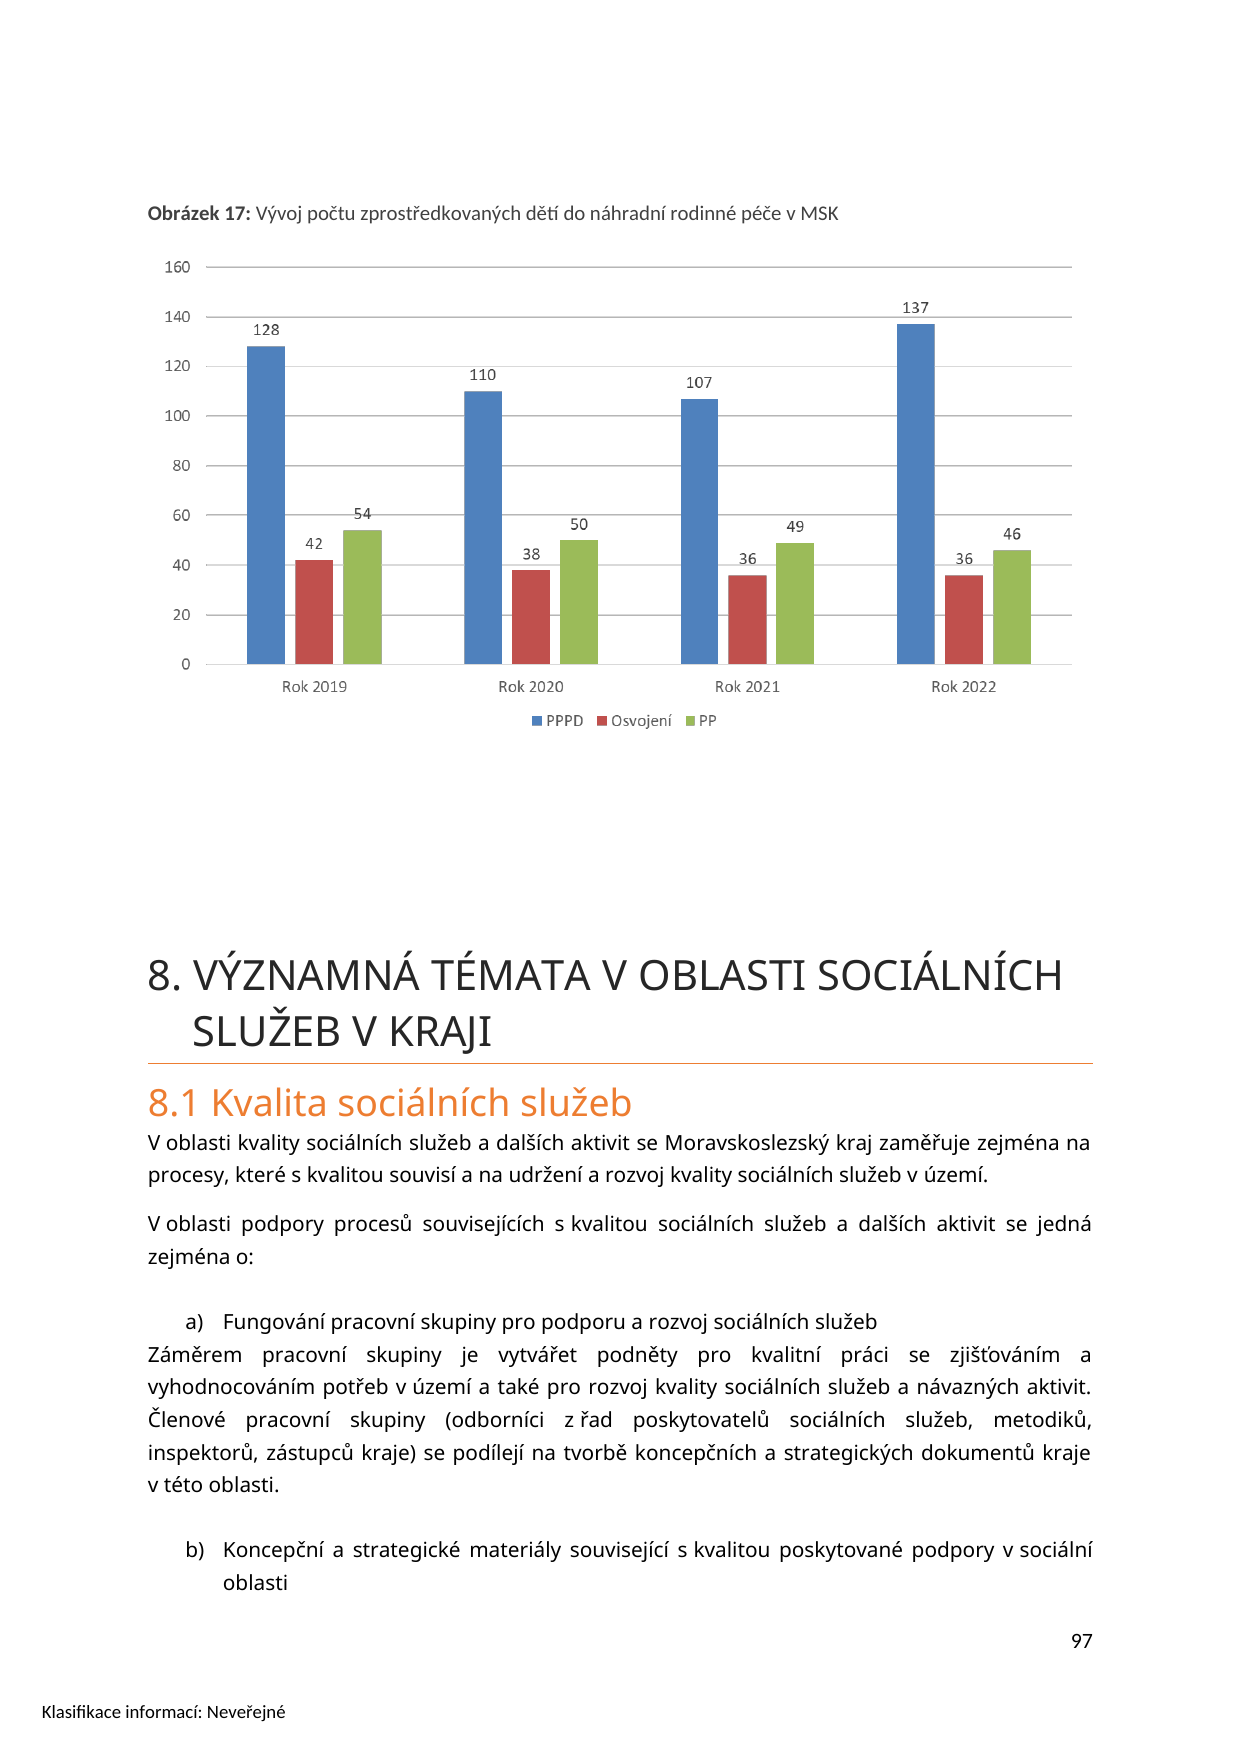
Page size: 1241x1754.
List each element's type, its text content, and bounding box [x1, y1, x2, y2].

list Fungování pracovní skupiny pro podporu a rozvoj sociálních služeb [185, 1307, 1093, 1336]
text V oblasti podpory procesů souvisejících s kvalitou sociálních služeb a dalších aktivit se jedná zejména o: [148, 1209, 1093, 1271]
subtitle 8. VÝZNAMNÁ TÉMATA V OBLASTI SOCIÁLNÍCH SLUŽEB V KRAJI [148, 945, 1093, 1063]
list Koncepční a strategické materiály související s kvalitou poskytované podpory v sociální oblasti [185, 1536, 1093, 1597]
text Obrázek 17: Vývoj počtu zprostředkovaných dětí do náhradní rodinné péče v MSK [148, 200, 1093, 226]
subtitle 8.1 Kvalita sociálních služeb [148, 1077, 1093, 1128]
text V oblasti kvality sociálních služeb a dalších aktivit se Moravskoslezský kraj zaměřuje zejména na procesy, které s kvalitou souvisí a na udržení a rozvoj kvality sociálních služeb v území. [148, 1128, 1093, 1189]
text Záměrem pracovní skupiny je vytvářet podněty pro kvalitní práci se zjišťováním a vyhodnocováním potřeb v území a také pro rozvoj kvality sociálních služeb a návazných aktivit. Členové pracovní skupiny (odborníci z řad poskytovatelů sociálních služeb, metodiků, inspektorů, zástupců kraje) se podílejí na tvorbě koncepčních a strategických dokumentů kraje v této oblasti. [148, 1340, 1093, 1499]
